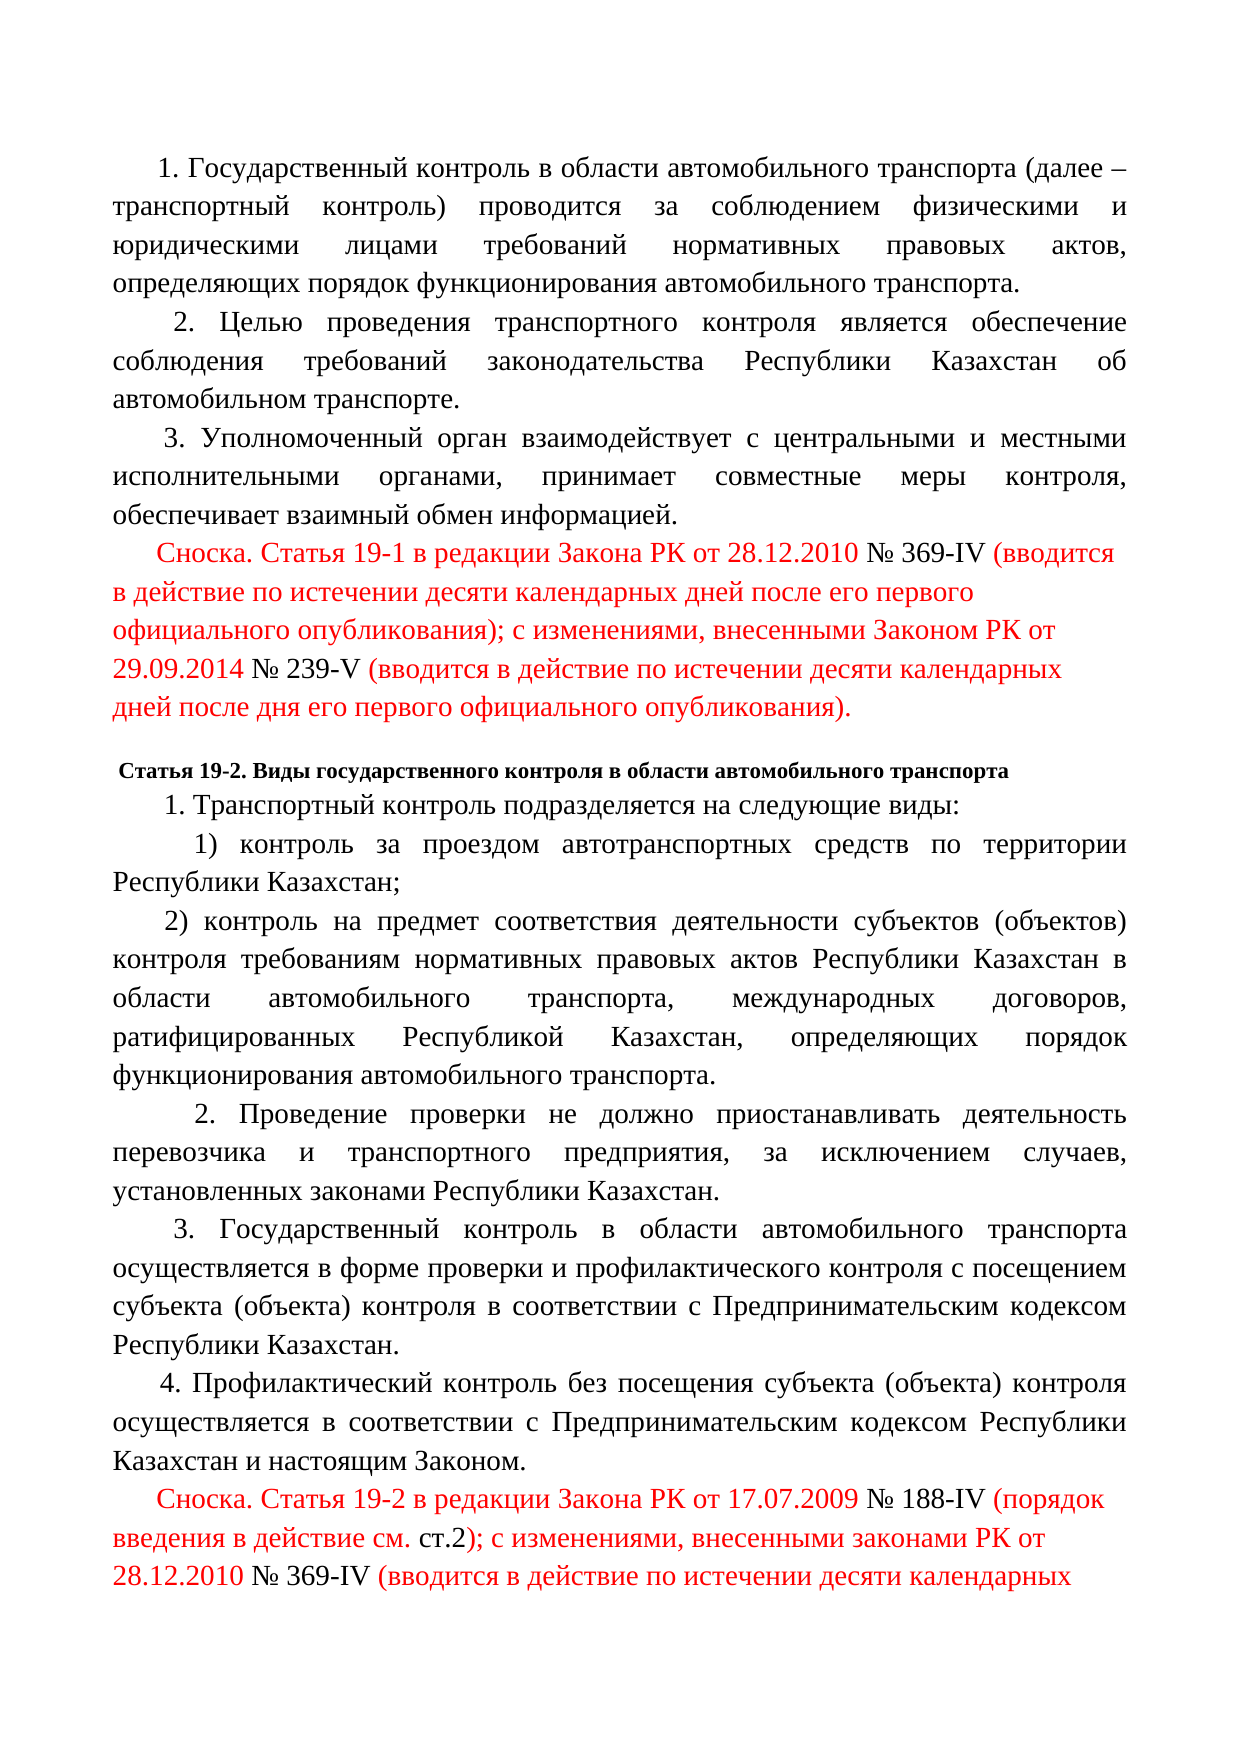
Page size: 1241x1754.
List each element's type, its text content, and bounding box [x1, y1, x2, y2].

text 2) контроль на предмет соответствия деятельности субъектов (объектов) контроля требованиям нормативных правовых актов Республики Казахстан в области автомобильного транспорта, международных договоров, ратифицированных Республикой Казахстан, определяющих порядок функционирования автомобильного транспорта. [112, 903, 1128, 1091]
text 3. Уполномоченный орган взаимодействует с центральными и местными исполнительными органами, принимает совместные меры контроля, обеспечивает взаимный обмен информацией. [112, 420, 1128, 530]
text 1) контроль за проездом автотранспортных средств по территории Республики Казахстан; [112, 826, 1128, 898]
text Сноска. Статья 19-1 в редакции Закона РК от 28.12.2010 № 369-IV (вводится в действие по истечении десяти календарных дней после его первого официального опубликования); с изменениями, внесенными Законом РК от 29.09.2014 № 239-V (вводится в действие по истечении десяти календарных дней после дня его первого официального опубликования). [112, 535, 1128, 753]
text 1. Государственный контроль в области автомобильного транспорта (далее – транспортный контроль) проводится за соблюдением физическими и юридическими лицами требований нормативных правовых актов, определяющих порядок функционирования автомобильного транспорта. [112, 150, 1128, 299]
text 1. Транспортный контроль подразделяется на следующие виды: [112, 787, 1128, 821]
text 2. Целью проведения транспортного контроля является обеспечение соблюдения требований законодательства Республики Казахстан об автомобильном транспорте. [112, 304, 1128, 415]
text 2. Проведение проверки не должно приостанавливать деятельность перевозчика и транспортного предприятия, за исключением случаев, установленных законами Республики Казахстан. [112, 1096, 1128, 1206]
text Статья 19-2. Виды государственного контроля в области автомобильного транспорта [112, 757, 1128, 783]
